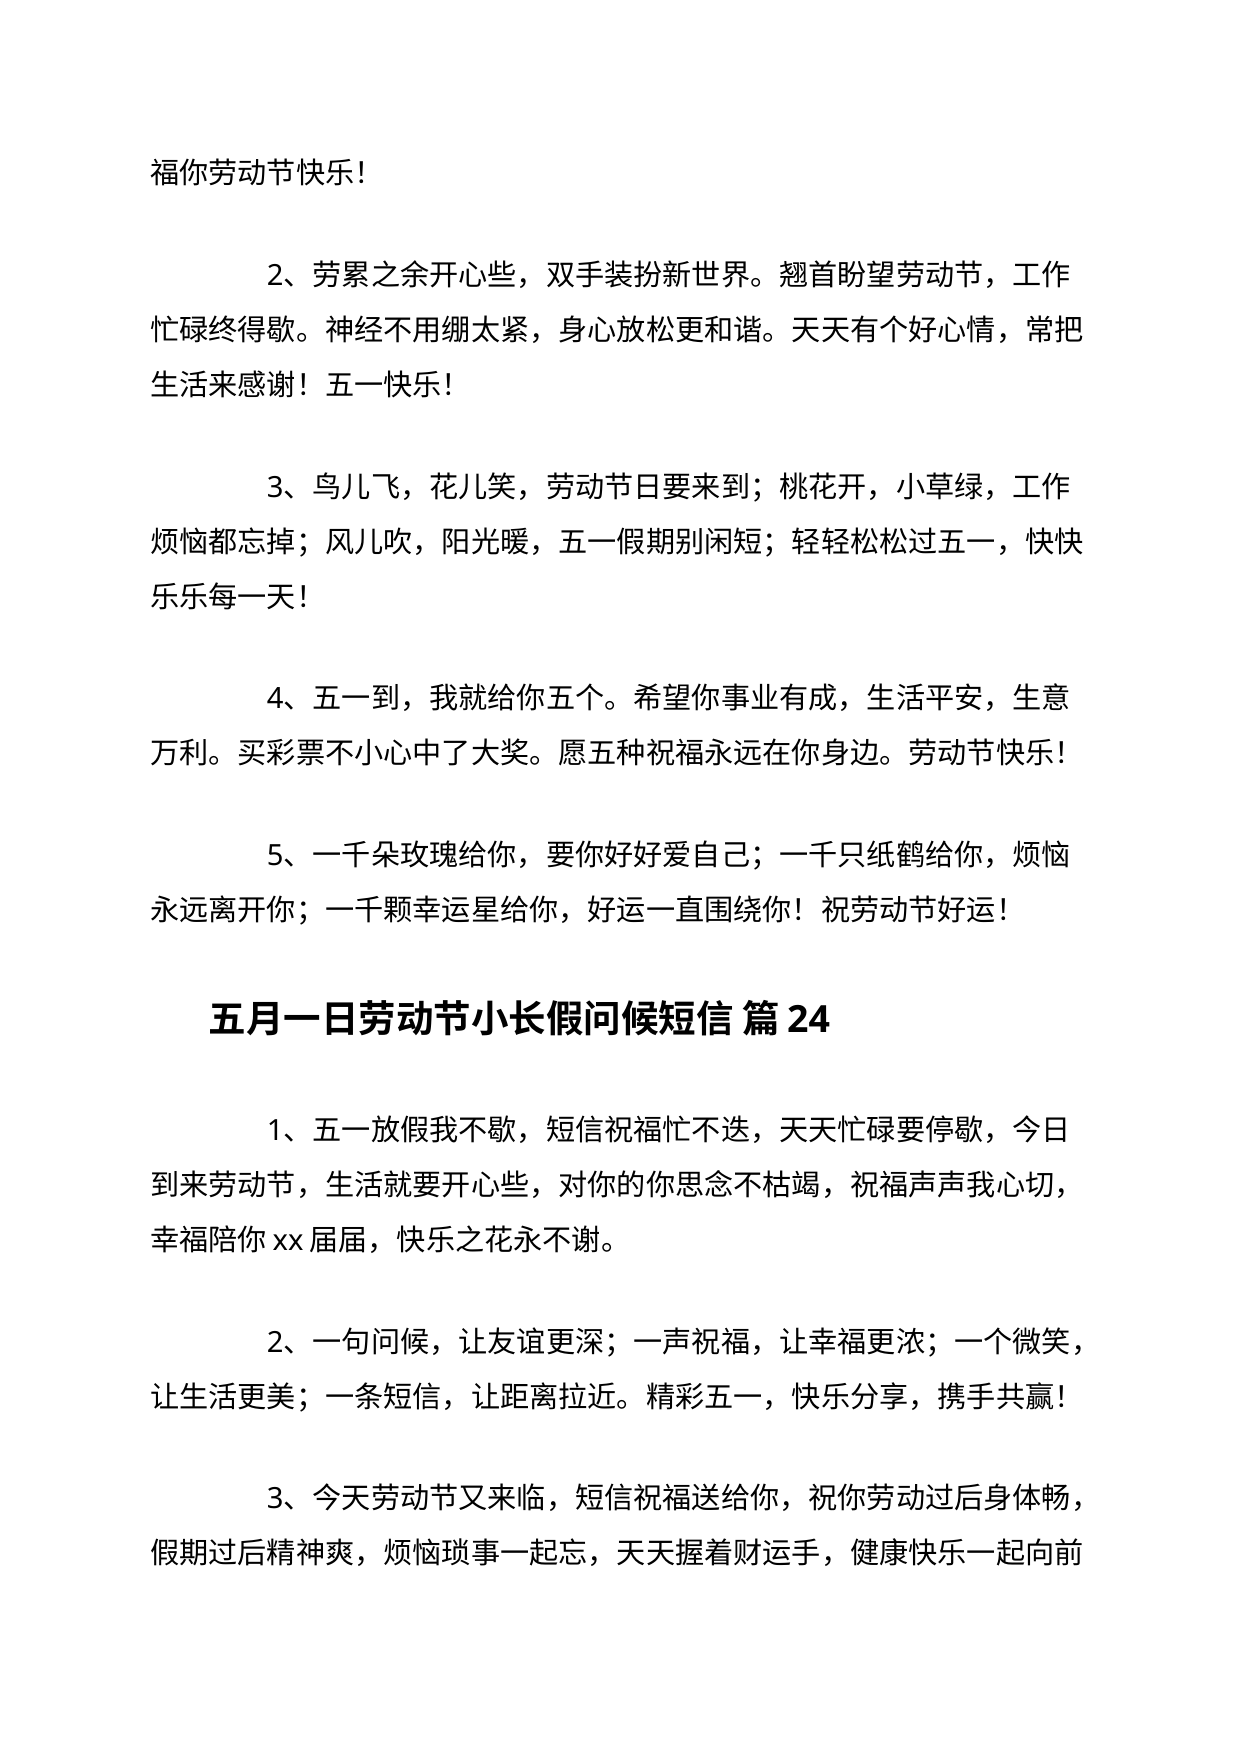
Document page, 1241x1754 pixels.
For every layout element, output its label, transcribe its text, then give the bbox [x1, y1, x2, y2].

text 5、一千朵玫瑰给你，要你好好爱自己；一千只纸鹤给你，烦恼永远离开你；一千颗幸运星给你，好运一直围绕你！祝劳动节好运！ [150, 832, 1090, 929]
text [150, 1475, 1090, 1572]
text 五月一日劳动节小长假问候短信 篇24 [150, 989, 1090, 1043]
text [150, 150, 1090, 192]
text 2、劳累之余开心些，双手装扮新世界。翘首盼望劳动节，工作忙碌终得歇。神经不用绷太紧，身心放松更和谐。天天有个好心情，常把生活来感谢！五一快乐！ [150, 252, 1090, 404]
text 1、五一放假我不歇，短信祝福忙不迭，天天忙碌要停歇，今日到来劳动节，生活就要开心些，对你的你思念不枯竭，祝福声声我心切，幸福陪你xx届届，快乐之花永不谢。 [150, 1106, 1090, 1258]
text 4、五一到，我就给你五个。希望你事业有成，生活平安，生意万利。买彩票不小心中了大奖。愿五种祝福永远在你身边。劳动节快乐！ [150, 675, 1090, 772]
text 2、一句问候，让友谊更深；一声祝福，让幸福更浓；一个微笑，让生活更美；一条短信，让距离拉近。精彩五一，快乐分享，携手共赢！ [150, 1318, 1090, 1415]
text 3、鸟儿飞，花儿笑，劳动节日要来到；桃花开，小草绿，工作烦恼都忘掉；风儿吹，阳光暖，五一假期别闲短；轻轻松松过五一，快快乐乐每一天！ [150, 463, 1090, 616]
